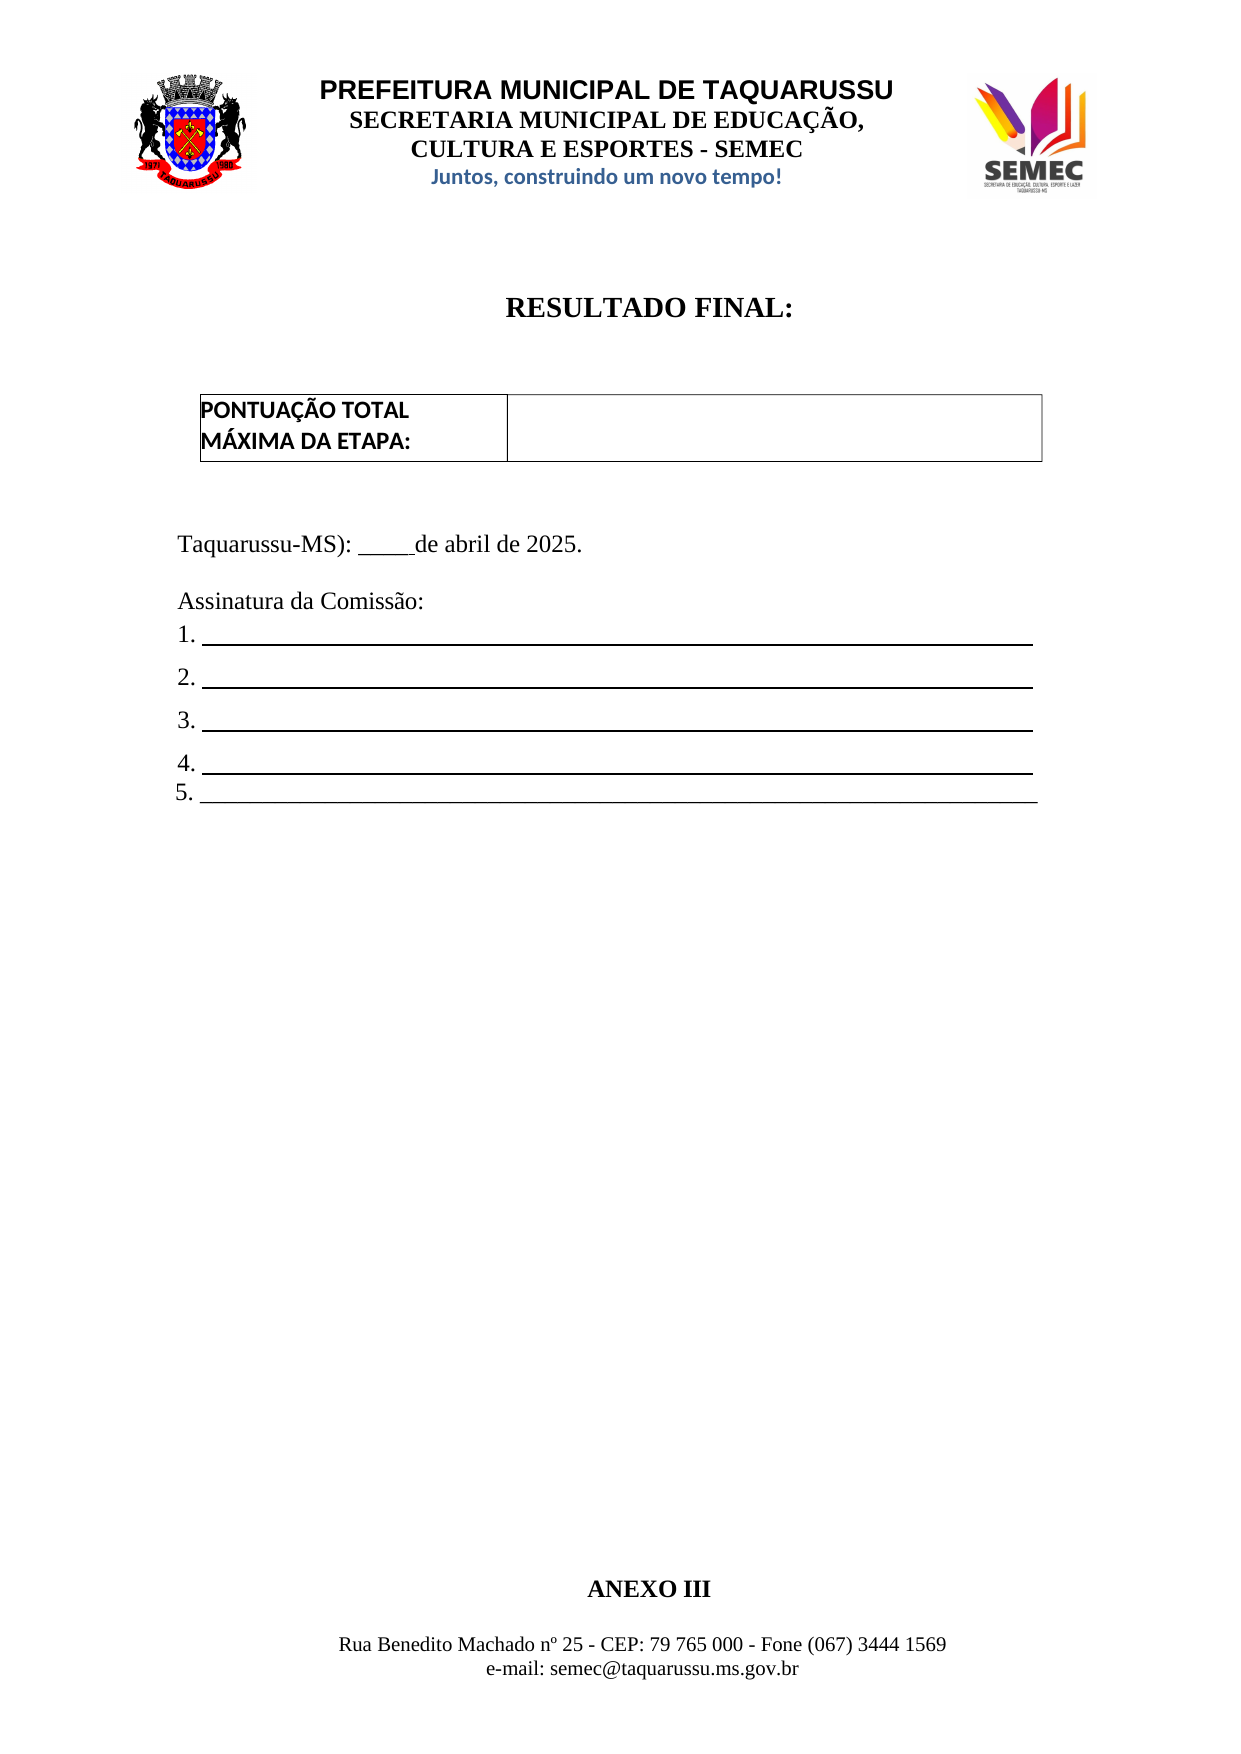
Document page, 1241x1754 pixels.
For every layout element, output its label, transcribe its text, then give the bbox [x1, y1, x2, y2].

text 1. [177, 619, 1122, 648]
text 2. [177, 662, 1122, 691]
text 5. ___________________________________________________________________ [162, 777, 1122, 806]
text Assinatura da Comissão: [177, 586, 1122, 615]
picture [121, 73, 257, 194]
picture [967, 73, 1097, 199]
text 4. [177, 748, 1122, 777]
text ANEXO III [259, 1574, 1039, 1603]
text 3. [177, 705, 1122, 734]
subtitle RESULTADO FINAL: [177, 291, 1122, 324]
text Taquarussu-MS): ____ de abril de 2025. [177, 529, 1122, 557]
